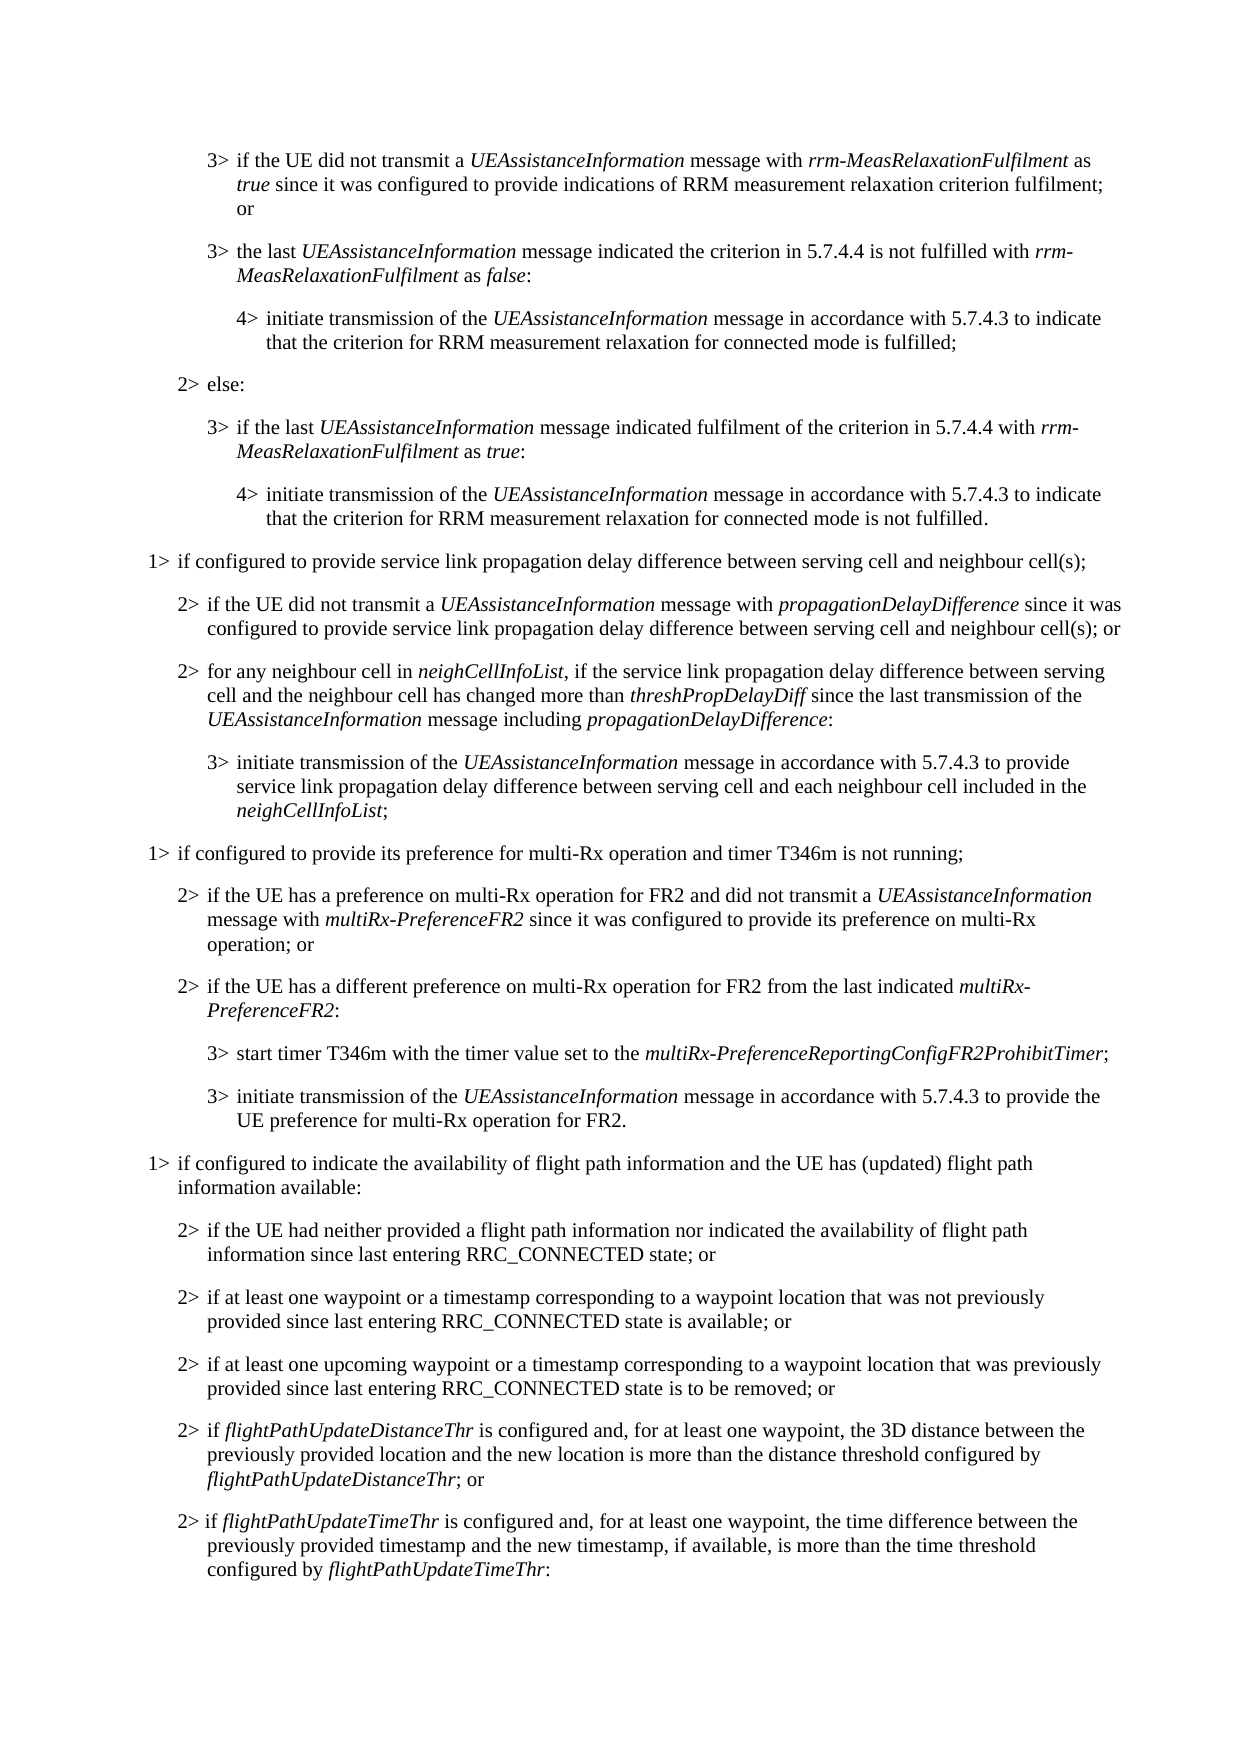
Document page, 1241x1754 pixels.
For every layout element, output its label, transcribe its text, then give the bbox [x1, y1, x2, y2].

text 2> if flightPathUpdateTimeThr is configured and, for at least one waypoint, the time difference between the previously provided timestamp and the new timestamp, if available, is more than the time threshold configured by flightPathUpdateTimeThr: [177, 1509, 1122, 1581]
text 3> initiate transmission of the UEAssistanceInformation message in accordance with 5.7.4.3 to provide service link propagation delay difference between serving cell and each neighbour cell included in the neighCellInfoList; [207, 749, 1122, 822]
text 2> if the UE did not transmit a UEAssistanceInformation message with propagationDelayDifference since it was configured to provide service link propagation delay difference between serving cell and neighbour cell(s); or [177, 592, 1122, 640]
text 2> if the UE had neither provided a flight path information nor indicated the availability of flight path information since last entering RRC_CONNECTED state; or [177, 1218, 1122, 1266]
text 2> for any neighbour cell in neighCellInfoList, if the service link propagation delay difference between serving cell and the neighbour cell has changed more than threshPropDelayDiff since the last transmission of the UEAssistanceInformation message including propagationDelayDifference: [177, 659, 1122, 731]
text 1> if configured to indicate the availability of flight path information and the UE has (updated) flight path information available: [148, 1151, 1122, 1199]
text 4> initiate transmission of the UEAssistanceInformation message in accordance with 5.7.4.3 to indicate that the criterion for RRM measurement relaxation for connected mode is not fulfilled. [236, 482, 1122, 530]
text 2> if the UE has a different preference on multi-Rx operation for FR2 from the last indicated multiRx-PreferenceFR2: [177, 974, 1122, 1022]
text 3> the last UEAssistanceInformation message indicated the criterion in 5.7.4.4 is not fulfilled with rrm-MeasRelaxationFulfilment as false: [207, 239, 1122, 287]
text 3> if the last UEAssistanceInformation message indicated fulfilment of the criterion in 5.7.4.4 with rrm-MeasRelaxationFulfilment as true: [207, 415, 1122, 463]
text 2> if flightPathUpdateDistanceThr is configured and, for at least one waypoint, the 3D distance between the previously provided location and the new location is more than the distance threshold configured by flightPathUpdateDistanceThr; or [177, 1418, 1122, 1491]
text 3> initiate transmission of the UEAssistanceInformation message in accordance with 5.7.4.3 to provide the UE preference for multi-Rx operation for FR2. [207, 1084, 1122, 1132]
text 2> else: [177, 372, 1122, 396]
text 3> if the UE did not transmit a UEAssistanceInformation message with rrm-MeasRelaxationFulfilment as true since it was configured to provide indications of RRM measurement relaxation criterion fulfilment; or [207, 148, 1122, 220]
text 4> initiate transmission of the UEAssistanceInformation message in accordance with 5.7.4.3 to indicate that the criterion for RRM measurement relaxation for connected mode is fulfilled; [236, 306, 1122, 354]
text 2> if the UE has a preference on multi-Rx operation for FR2 and did not transmit a UEAssistanceInformation message with multiRx-PreferenceFR2 since it was configured to provide its preference on multi-Rx operation; or [177, 883, 1122, 956]
text 1> if configured to provide its preference for multi-Rx operation and timer T346m is not running; [148, 841, 1122, 864]
text 2> if at least one waypoint or a timestamp corresponding to a waypoint location that was not previously provided since last entering RRC_CONNECTED state is available; or [177, 1284, 1122, 1333]
text 1> if configured to provide service link propagation delay difference between serving cell and neighbour cell(s); [148, 549, 1122, 573]
text 3> start timer T346m with the timer value set to the multiRx-PreferenceReportingConfigFR2ProhibitTimer; [207, 1041, 1122, 1065]
text 2> if at least one upcoming waypoint or a timestamp corresponding to a waypoint location that was previously provided since last entering RRC_CONNECTED state is to be removed; or [177, 1351, 1122, 1399]
